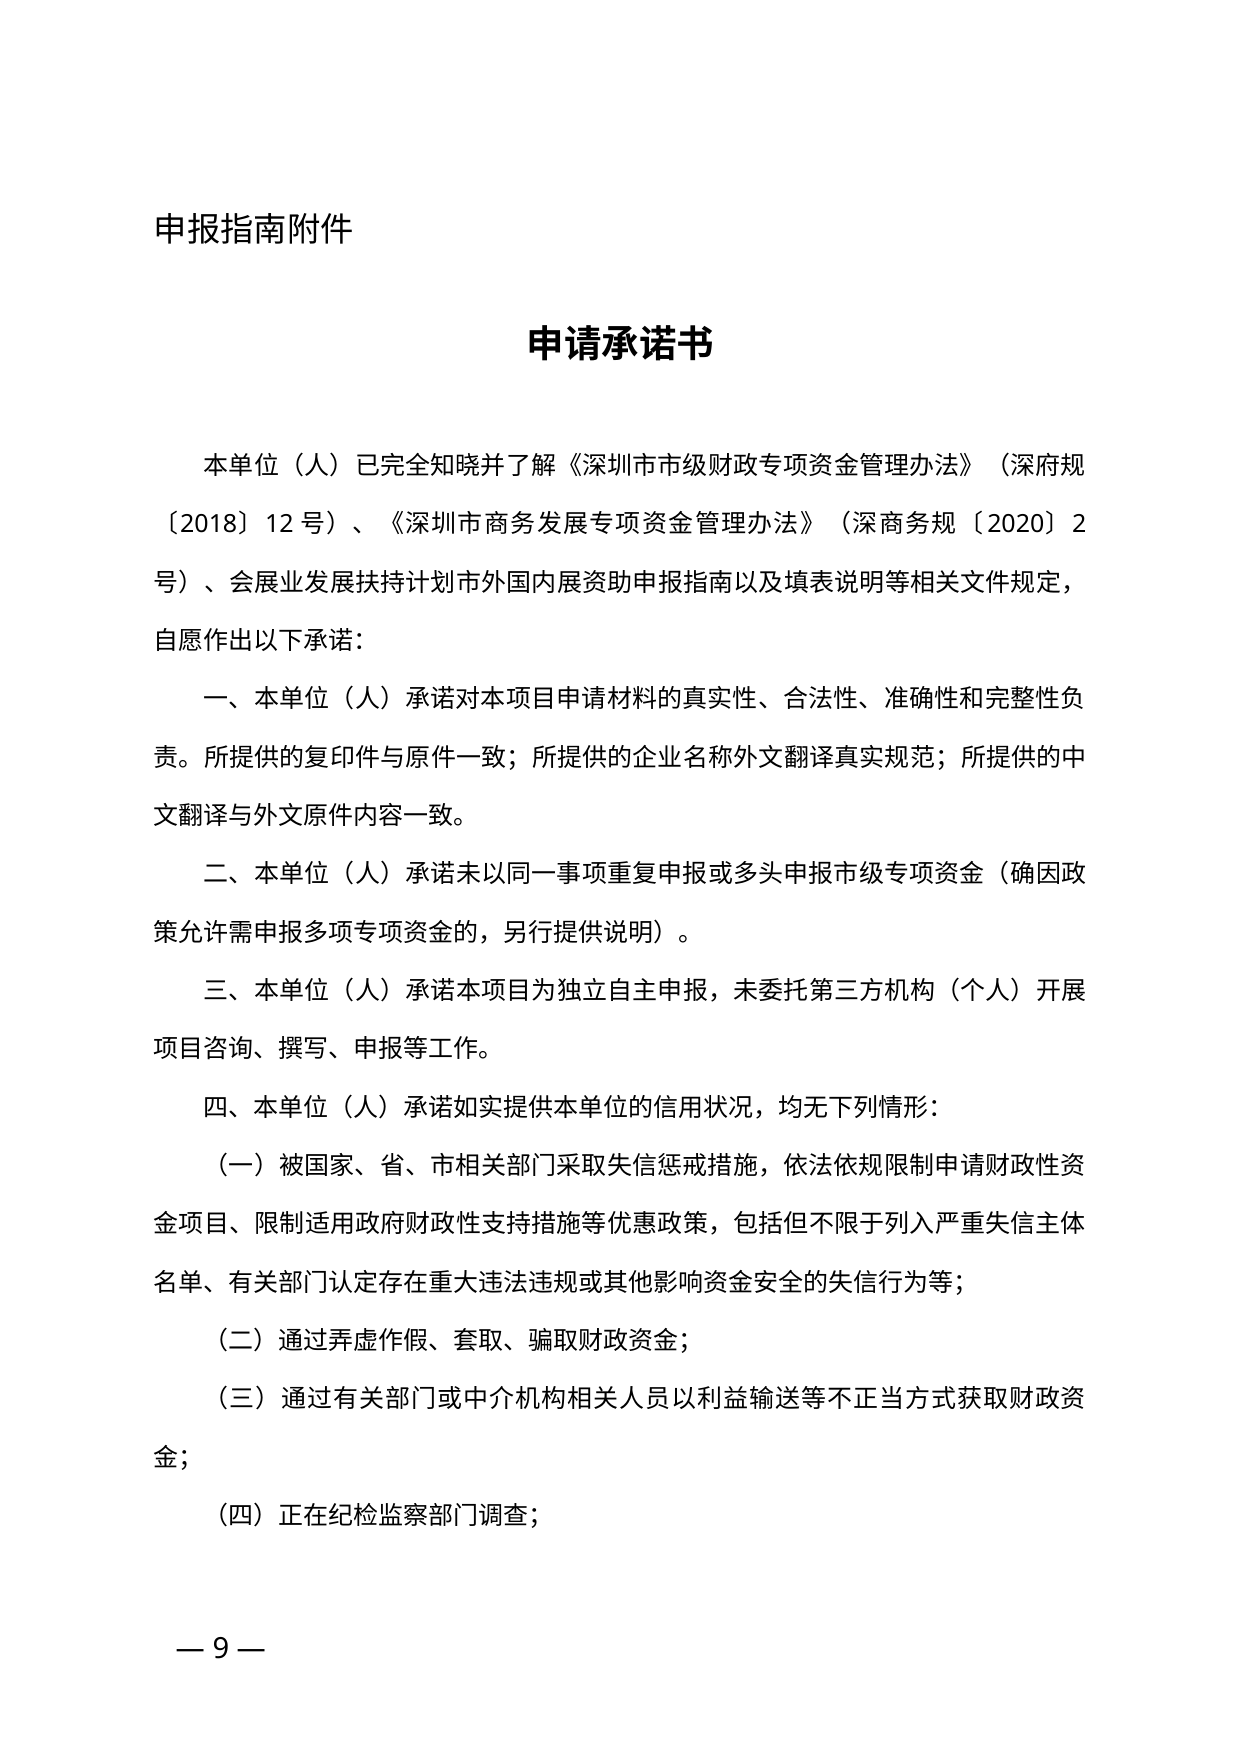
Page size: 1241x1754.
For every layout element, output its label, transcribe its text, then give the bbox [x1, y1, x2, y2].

text 一、本单位（人）承诺对本项目申请材料的真实性、合法性、准确性和完整性负责。所提供的复印件与原件一致；所提供的企业名称外文翻译真实规范；所提供的中文翻译与外文原件内容一致。 [153, 661, 1087, 836]
text 本单位（人）已完全知晓并了解《深圳市市级财政专项资金管理办法》（深府规〔2018〕12号）、《深圳市商务发展专项资金管理办法》（深商务规〔2020〕2号）、会展业发展扶持计划市外国内展资助申报指南以及填表说明等相关文件规定，自愿作出以下承诺： [153, 428, 1087, 661]
text 申报指南附件 [153, 194, 1087, 253]
list 四、本单位（人）承诺如实提供本单位的信用状况，均无下列情形： [153, 1069, 1087, 1128]
list 三、本单位（人）承诺本项目为独立自主申报，未委托第三方机构（个人）开展项目咨询、撰写、申报等工作。 [153, 953, 1087, 1069]
list 二、本单位（人）承诺未以同一事项重复申报或多头申报市级专项资金（确因政策允许需申报多项专项资金的，另行提供说明）。 [153, 836, 1087, 953]
text 申请承诺书 [153, 311, 1087, 369]
list （三）通过有关部门或中介机构相关人员以利益输送等不正当方式获取财政资金； [153, 1361, 1087, 1478]
list （二）通过弄虚作假、套取、骗取财政资金； [153, 1303, 1087, 1361]
list （一）被国家、省、市相关部门采取失信惩戒措施，依法依规限制申请财政性资金项目、限制适用政府财政性支持措施等优惠政策，包括但不限于列入严重失信主体名单、有关部门认定存在重大违法违规或其他影响资金安全的失信行为等； [153, 1128, 1087, 1303]
list （四）正在纪检监察部门调查； [153, 1478, 1087, 1536]
